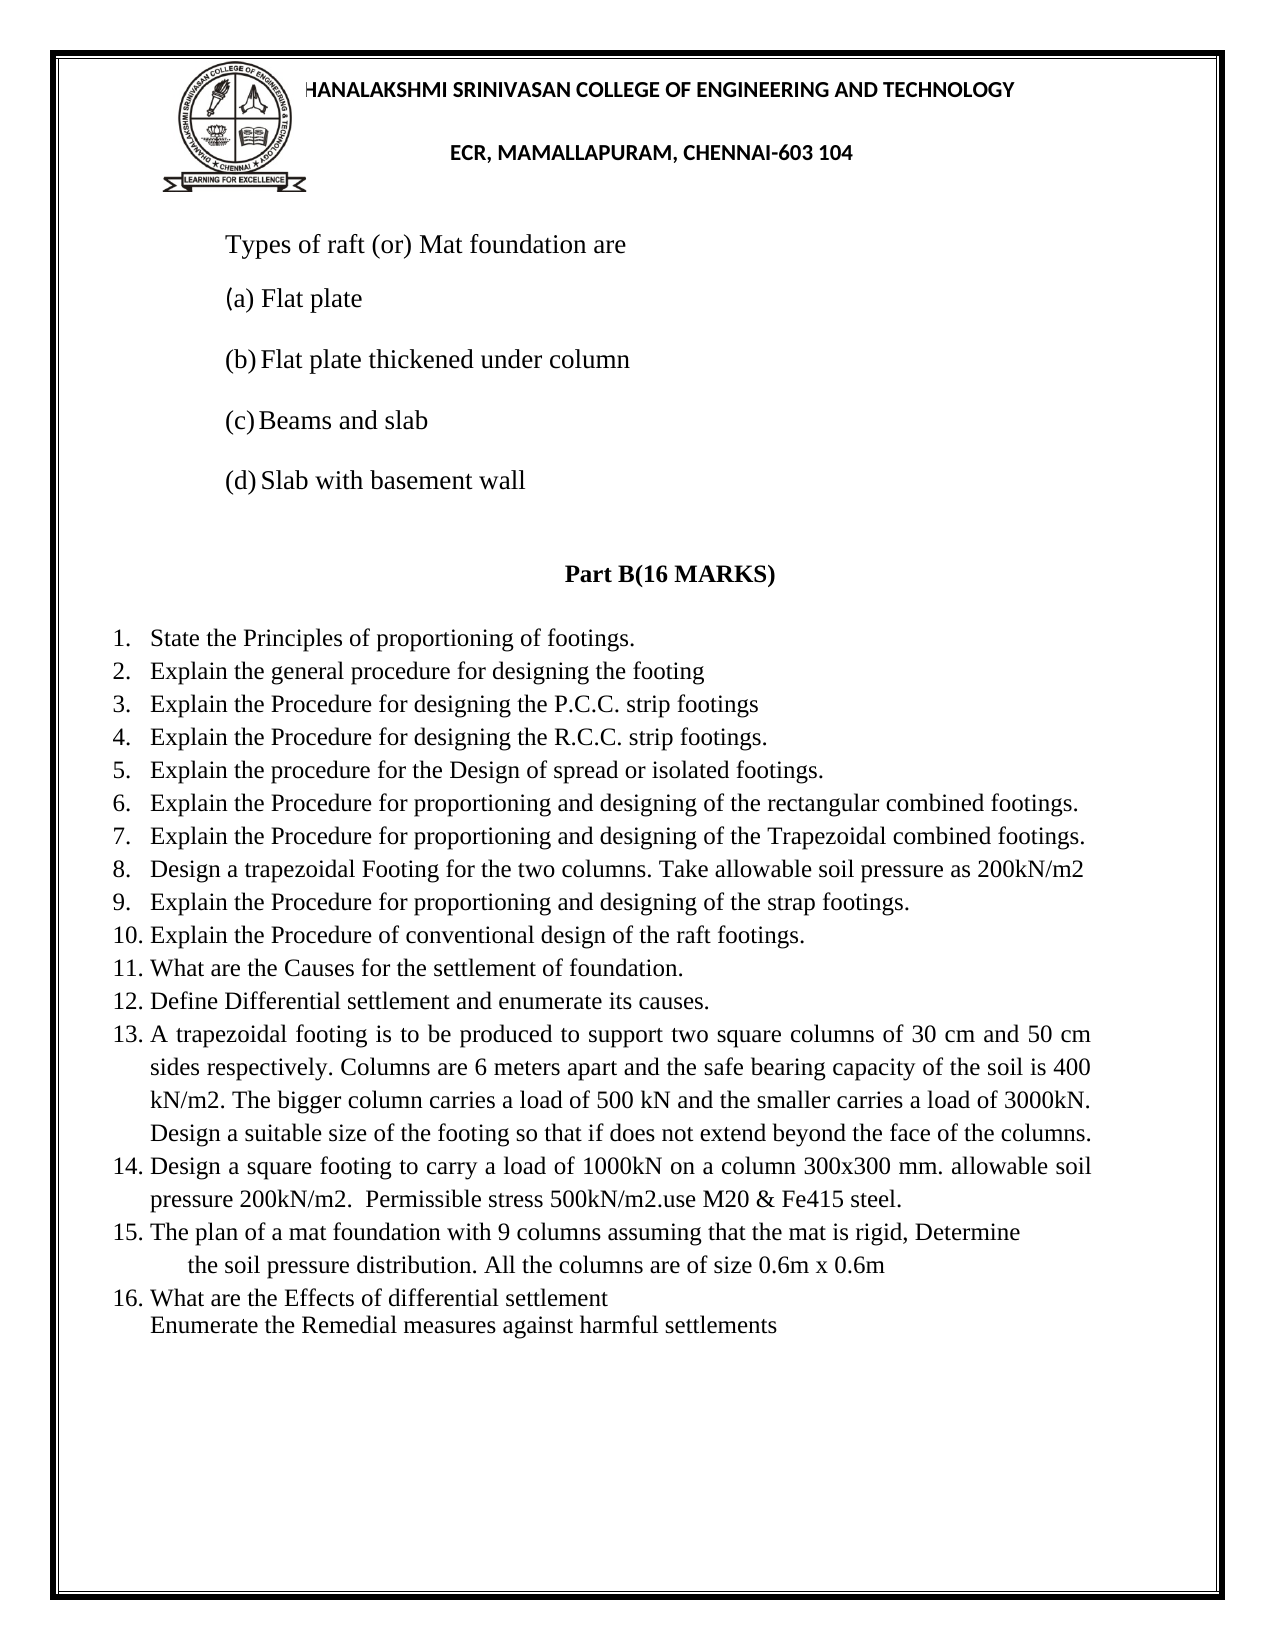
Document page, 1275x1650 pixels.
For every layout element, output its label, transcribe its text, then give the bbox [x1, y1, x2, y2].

list Explain the general procedure for designing the footing [112, 656, 1153, 685]
list Flat plate thickened under column [225, 343, 1153, 374]
picture [162, 61, 307, 190]
list Explain the Procedure for proportioning and designing of the strap footings. [112, 887, 1093, 916]
text Enumerate the Remedial measures against harmful settlements [150, 1316, 1153, 1337]
list The plan of a mat foundation with 9 columns assuming that the mat is rigid, Determine the soil pressure distribution. All the columns are of size 0.6m x 0.6m [112, 1217, 1063, 1279]
list Beams and slab [225, 404, 1153, 435]
list State the Principles of proportioning of footings. [112, 623, 1153, 652]
list Design a square footing to carry a load of 1000kN on a column 300x300 mm. allowable soil pressure 200kN/m2. Permissible stress 500kN/m2.use M20 & Fe415 steel. [112, 1151, 1093, 1213]
list Explain the procedure for the Design of spread or isolated footings. [112, 755, 1153, 784]
list A trapezoidal footing is to be produced to support two square columns of 30 cm and 50 cm sides respectively. Columns are 6 meters apart and the safe bearing capacity of the soil is 400 kN/m2. The bigger column carries a load of 500 kN and the smaller carries a load of 3000kN. Design a suitable size of the footing so that if does not extend beyond the face of the columns. [112, 1019, 1093, 1147]
list Define Differential settlement and enumerate its causes. [112, 986, 1153, 1015]
text Part B(16 MARKS) [564, 559, 1153, 588]
list Explain the Procedure of conventional design of the raft footings. [112, 920, 1093, 949]
list Slab with basement wall [225, 464, 1153, 495]
list Explain the Procedure for proportioning and designing of the Trapezoidal combined footings. [112, 821, 1093, 850]
text (a) Flat plate [225, 282, 1153, 314]
list Explain the Procedure for proportioning and designing of the rectangular combined footings. [112, 788, 1086, 817]
list What are the Effects of differential settlement [112, 1283, 1153, 1312]
text Types of raft (or) Mat foundation are [225, 229, 1153, 260]
list Design a trapezoidal Footing for the two columns. Take allowable soil pressure as 200kN/m2 [112, 854, 1093, 883]
list What are the Causes for the settlement of foundation. [112, 953, 1153, 982]
list Explain the Procedure for designing the R.C.C. strip footings. [112, 722, 1153, 751]
list Explain the Procedure for designing the P.C.C. strip footings [112, 689, 1153, 718]
